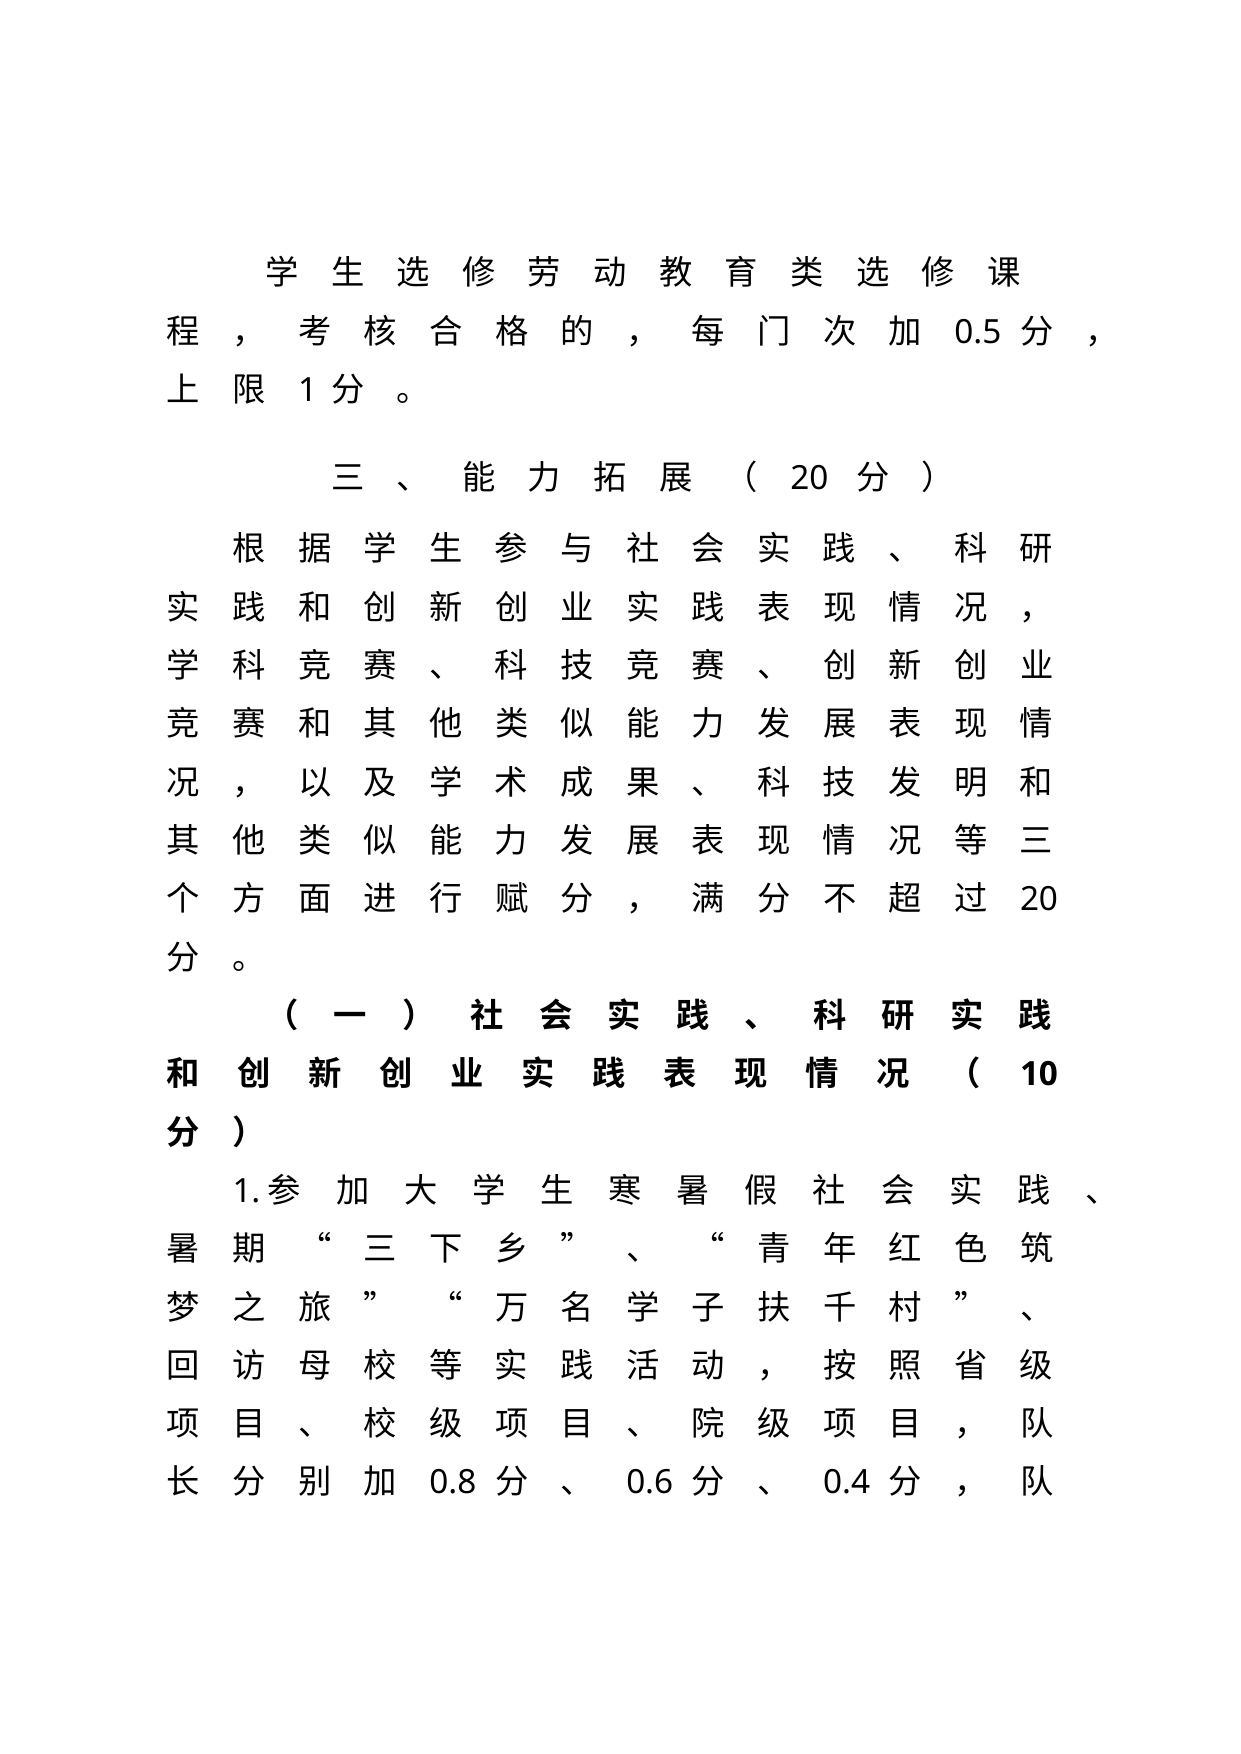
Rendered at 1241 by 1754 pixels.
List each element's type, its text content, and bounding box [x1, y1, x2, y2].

text 根据学生参与社会实践、科研实践和创新创业实践表现情况，学科竞赛、科技竞赛、创新创业竞赛和其他类似能力发展表现情况，以及学术成果、科技发明和其他类似能力发展表现情况等三个方面进行赋分，满分不超过20分。 [167, 517, 1085, 984]
text 学生选修劳动教育类选修课程，考核合格的，每门次加0.5分，上限1分。 [167, 241, 1085, 416]
text 三、能力拓展（20分） [210, 446, 1085, 504]
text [167, 1159, 1085, 1509]
text （一）社会实践、科研实践和创新创业实践表现情况（10分） [167, 984, 1085, 1159]
